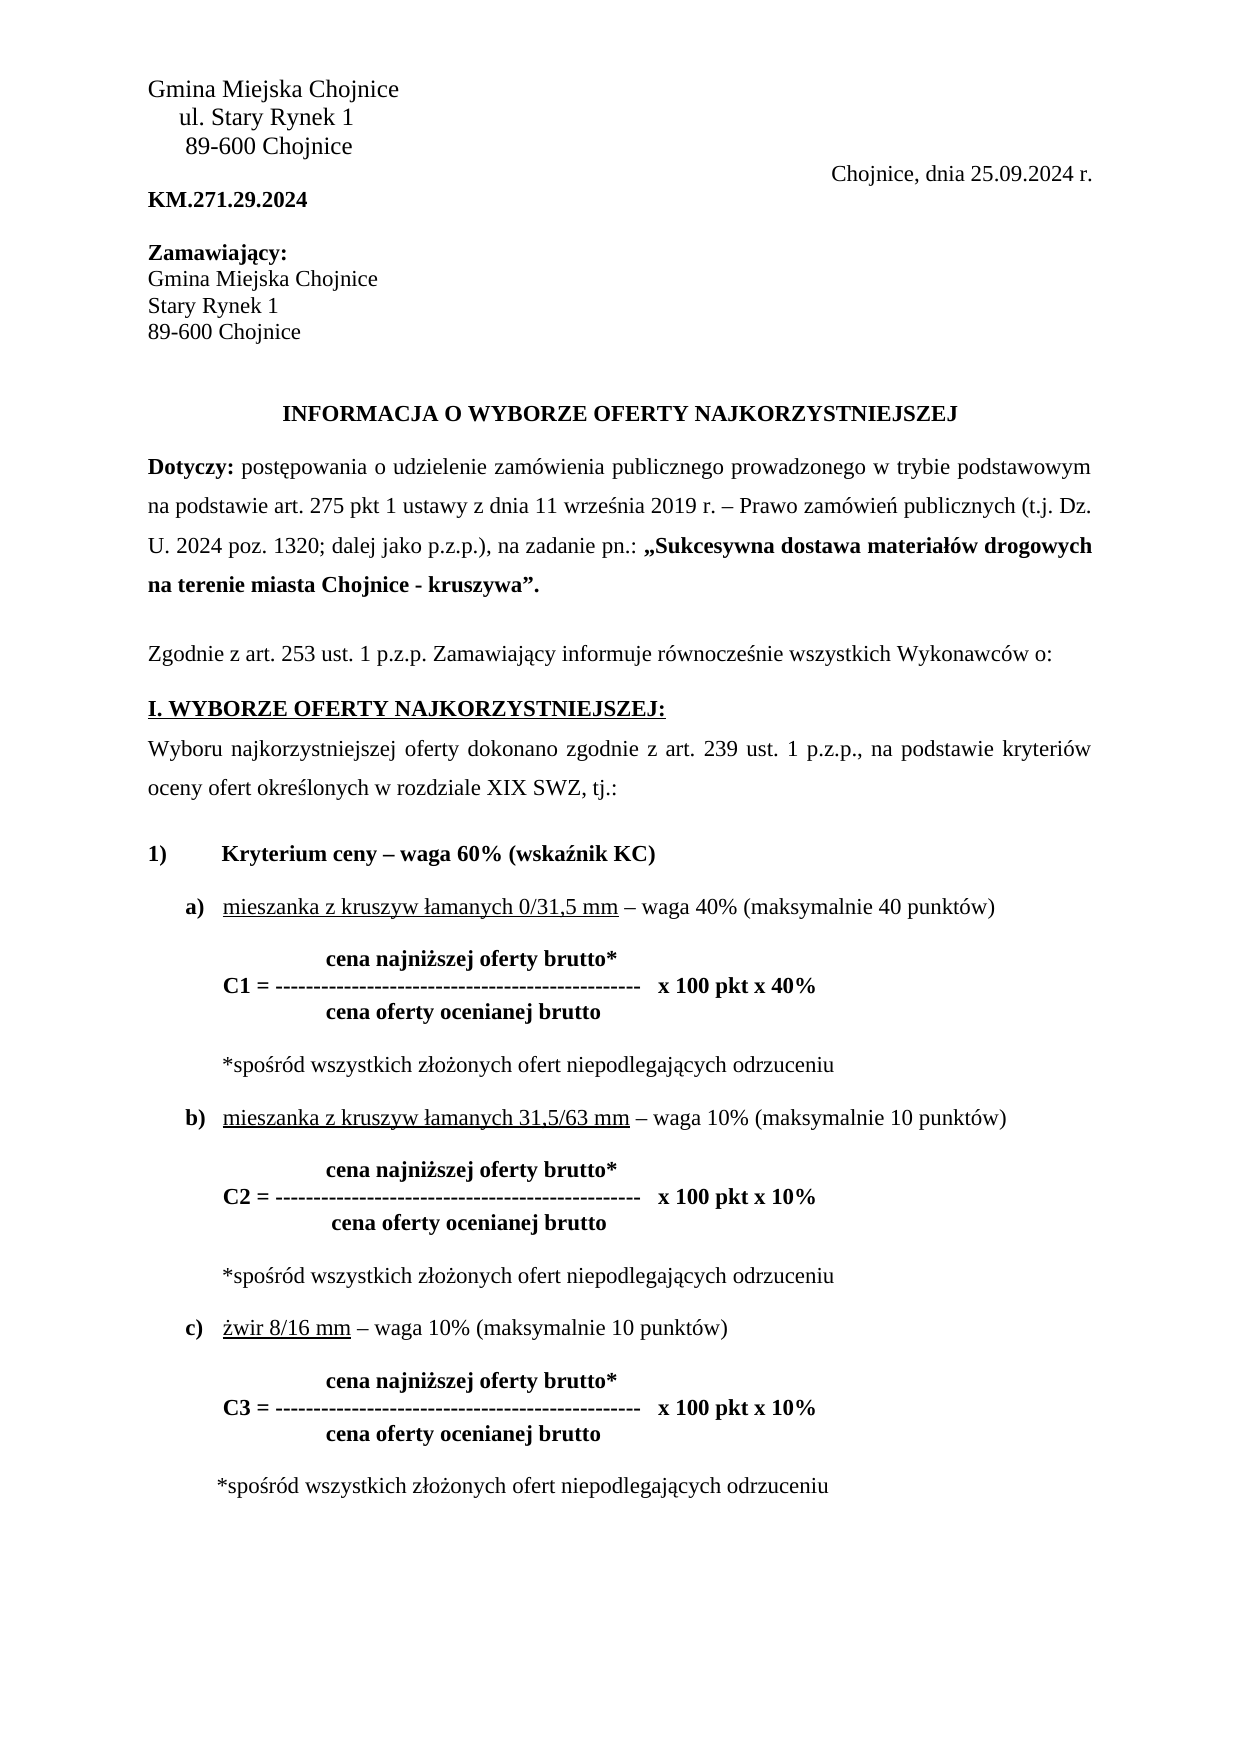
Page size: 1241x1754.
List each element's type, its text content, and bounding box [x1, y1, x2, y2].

list mieszanka z kruszyw łamanych 31,5/63 mm – waga 10% (maksymalnie 10 punktów) [185, 1104, 1093, 1130]
list *spośród wszystkich złożonych ofert niepodlegających odrzuceniu [148, 1051, 1093, 1077]
list cena oferty ocenianej brutto [223, 1209, 1093, 1235]
text Zamawiający: [148, 239, 1093, 265]
text KM.271.29.2024 [148, 186, 1093, 213]
list C2 = ------------------------------------------------ x 100 pkt x 10% [223, 1183, 1093, 1209]
text I. WYBORZE OFERTY NAJKORZYSTNIEJSZEJ: [148, 695, 1093, 722]
list cena najniższej oferty brutto* [223, 1156, 1093, 1183]
list cena oferty ocenianej brutto [223, 998, 1093, 1024]
list *spośród wszystkich złożonych ofert niepodlegających odrzuceniu [148, 1473, 1093, 1499]
text Dotyczy: postępowania o udzielenie zamówienia publicznego prowadzonego w trybie podstawowym na podstawie art. 275 pkt 1 ustawy z dnia 11 września 2019 r. – Prawo zamówień publicznych (t.j. Dz. U. 2024 poz. 1320; dalej jako p.z.p.), na zadanie pn.: „Sukcesywna dostawa materiałów drogowych na terenie miasta Chojnice - kruszywa”. [148, 453, 1093, 597]
list żwir 8/16 mm – waga 10% (maksymalnie 10 punktów) [185, 1314, 1093, 1341]
text Wyboru najkorzystniejszej oferty dokonano zgodnie z art. 239 ust. 1 p.z.p., na podstawie kryteriów oceny ofert określonych w rozdziale XIX SWZ, tj.: [148, 735, 1093, 801]
list cena oferty ocenianej brutto [223, 1420, 1093, 1446]
text Chojnice, dnia 25.09.2024 r. [148, 160, 1093, 186]
text Stary Rynek 1 [148, 292, 1093, 318]
text Gmina Miejska Chojnice [148, 265, 1093, 292]
text INFORMACJA O WYBORZE OFERTY NAJKORZYSTNIEJSZEJ [148, 400, 1093, 426]
list *spośród wszystkich złożonych ofert niepodlegających odrzuceniu [148, 1262, 1093, 1288]
list Kryterium ceny – waga 60% (wskaźnik KC) [148, 840, 1093, 866]
text 89-600 Chojnice [148, 318, 1093, 344]
list cena najniższej oferty brutto* [223, 946, 1093, 972]
list C1 = ------------------------------------------------ x 100 pkt x 40% [223, 972, 1093, 998]
list mieszanka z kruszyw łamanych 0/31,5 mm – waga 40% (maksymalnie 40 punktów) [185, 893, 1093, 919]
text Zgodnie z art. 253 ust. 1 p.z.p. Zamawiający informuje równocześnie wszystkich Wykonawców o: [148, 640, 1093, 666]
list cena najniższej oferty brutto* [223, 1367, 1093, 1393]
list C3 = ------------------------------------------------ x 100 pkt x 10% [223, 1393, 1093, 1420]
